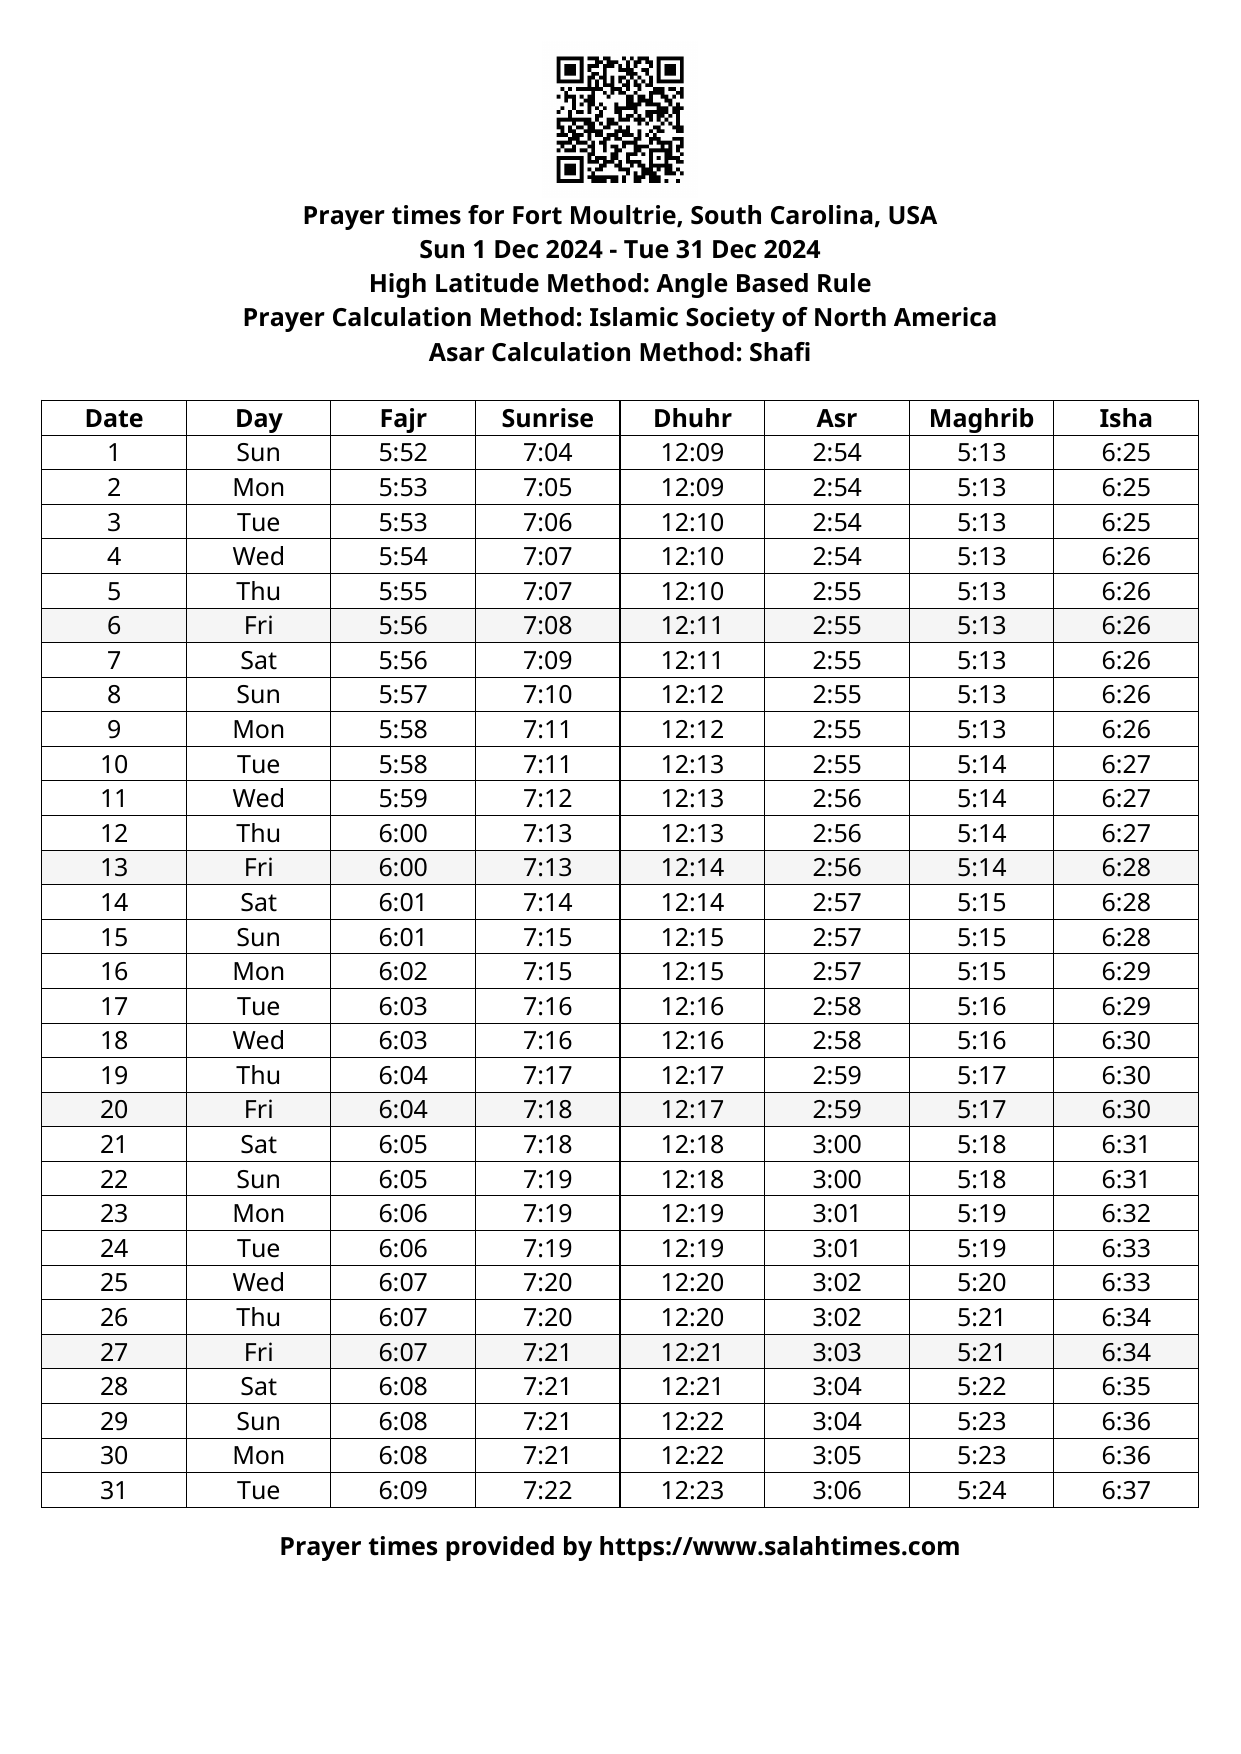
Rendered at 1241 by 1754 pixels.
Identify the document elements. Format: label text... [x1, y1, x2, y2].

table_cell 7:21 [476, 1439, 619, 1472]
table_cell 21 [42, 1127, 186, 1161]
table_cell Mon [187, 1196, 330, 1230]
table_cell 5:57 [331, 678, 475, 711]
table_cell 7:17 [476, 1058, 619, 1092]
table_cell 5:19 [910, 1231, 1053, 1264]
table_cell 6:25 [1054, 470, 1198, 504]
table_cell 26 [42, 1300, 186, 1334]
table_cell 15 [42, 920, 186, 953]
table_cell 6:34 [1054, 1335, 1198, 1368]
table_cell 9 [42, 712, 186, 746]
table_cell 12:13 [621, 816, 764, 849]
table_cell 12:10 [621, 505, 764, 538]
table_cell 12:15 [621, 954, 764, 988]
table_cell 7:16 [476, 989, 619, 1022]
table_header Date [42, 401, 186, 434]
table_cell 7:15 [476, 920, 619, 953]
table_cell Tue [187, 989, 330, 1022]
table_cell 5:56 [331, 643, 475, 677]
table_cell 6:08 [331, 1369, 475, 1403]
table_cell 6:08 [331, 1404, 475, 1437]
table_cell 30 [42, 1439, 186, 1472]
table_cell 12:20 [621, 1266, 764, 1299]
table_cell Mon [187, 470, 330, 504]
table_cell 5:13 [910, 436, 1053, 469]
table_cell 12:13 [621, 781, 764, 815]
table_cell 12:22 [621, 1404, 764, 1437]
table_cell Sun [187, 1162, 330, 1195]
table_cell 5:56 [331, 609, 475, 642]
table_cell 7:06 [476, 505, 619, 538]
table_cell 6:07 [331, 1300, 475, 1334]
table_cell Thu [187, 1300, 330, 1334]
table_cell 6:09 [331, 1473, 475, 1507]
text Asar Calculation Method: Shafi [42, 334, 1198, 368]
table_header Maghrib [910, 401, 1053, 434]
table_cell 5:22 [910, 1369, 1053, 1403]
table_cell Sat [187, 1369, 330, 1403]
table_cell 5:15 [910, 885, 1053, 919]
table_cell 12:12 [621, 678, 764, 711]
table_cell 6:00 [331, 851, 475, 884]
table_cell 6:07 [331, 1266, 475, 1299]
table_cell 6 [42, 609, 186, 642]
table_cell 6:34 [1054, 1300, 1198, 1334]
table_cell 5:18 [910, 1162, 1053, 1195]
table_cell 6:32 [1054, 1196, 1198, 1230]
table_cell 10 [42, 747, 186, 780]
table_cell 12:14 [621, 885, 764, 919]
table_cell Sun [187, 920, 330, 953]
table_cell 6:06 [331, 1231, 475, 1264]
table_cell 6:07 [331, 1335, 475, 1368]
table_cell 6:01 [331, 920, 475, 953]
table_cell 5:53 [331, 505, 475, 538]
table_cell 6:29 [1054, 954, 1198, 988]
table_cell 5:53 [331, 470, 475, 504]
table_cell 5:17 [910, 1058, 1053, 1092]
table_cell 12:19 [621, 1196, 764, 1230]
table_cell Fri [187, 609, 330, 642]
table_cell 2:57 [765, 954, 909, 988]
table_cell 5:15 [910, 954, 1053, 988]
text Prayer Calculation Method: Islamic Society of North America [42, 300, 1198, 334]
table_cell Sat [187, 643, 330, 677]
table_cell Thu [187, 816, 330, 849]
table_cell 2:56 [765, 816, 909, 849]
table_cell 3 [42, 505, 186, 538]
table_cell 7:11 [476, 712, 619, 746]
table_cell 5:14 [910, 816, 1053, 849]
table_cell 5:23 [910, 1404, 1053, 1437]
table_cell 5:58 [331, 747, 475, 780]
table_cell 2:55 [765, 678, 909, 711]
table_cell Fri [187, 1335, 330, 1368]
table_cell 14 [42, 885, 186, 919]
table_cell 6:27 [1054, 816, 1198, 849]
picture [542, 41, 699, 198]
table_cell 5:15 [910, 920, 1053, 953]
table_cell 7:11 [476, 747, 619, 780]
table_cell 7:05 [476, 470, 619, 504]
table_cell 24 [42, 1231, 186, 1264]
table_cell Tue [187, 747, 330, 780]
table_cell 2:56 [765, 851, 909, 884]
table_cell 16 [42, 954, 186, 988]
table_cell 12:21 [621, 1335, 764, 1368]
table_cell 7:09 [476, 643, 619, 677]
table_cell 7:21 [476, 1369, 619, 1403]
table_cell 5:14 [910, 781, 1053, 815]
table_header Day [187, 401, 330, 434]
table_cell 6:25 [1054, 436, 1198, 469]
table_cell 7:20 [476, 1266, 619, 1299]
table_cell Thu [187, 574, 330, 607]
table_cell 7:13 [476, 816, 619, 849]
table_cell 17 [42, 989, 186, 1022]
table_cell 31 [42, 1473, 186, 1507]
table_cell 7:18 [476, 1127, 619, 1161]
table_cell 6:30 [1054, 1058, 1198, 1092]
table_cell 7:20 [476, 1300, 619, 1334]
table_cell 12:12 [621, 712, 764, 746]
table_cell 3:02 [765, 1300, 909, 1334]
table_cell 7:21 [476, 1335, 619, 1368]
table_cell 6:26 [1054, 609, 1198, 642]
table_cell 5 [42, 574, 186, 607]
table_cell 29 [42, 1404, 186, 1437]
table_cell 7:16 [476, 1024, 619, 1057]
table_cell Tue [187, 1473, 330, 1507]
table_cell 2:55 [765, 747, 909, 780]
table_cell 5:59 [331, 781, 475, 815]
table_cell 5:13 [910, 678, 1053, 711]
table_cell 28 [42, 1369, 186, 1403]
table_cell Mon [187, 954, 330, 988]
table_cell 5:19 [910, 1196, 1053, 1230]
table_cell 2:57 [765, 885, 909, 919]
table_header Isha [1054, 401, 1198, 434]
table_cell 6:27 [1054, 781, 1198, 815]
table_cell Wed [187, 539, 330, 573]
table_cell 6:33 [1054, 1266, 1198, 1299]
table_cell 7:15 [476, 954, 619, 988]
text Prayer times for Fort Moultrie, South Carolina, USA [42, 198, 1198, 232]
table_cell 6:25 [1054, 505, 1198, 538]
table_cell 12 [42, 816, 186, 849]
table_cell 5:13 [910, 505, 1053, 538]
table_cell 6:36 [1054, 1404, 1198, 1437]
table_cell 2:55 [765, 712, 909, 746]
table_cell 6:29 [1054, 989, 1198, 1022]
table_cell 5:21 [910, 1335, 1053, 1368]
table_cell 6:04 [331, 1058, 475, 1092]
table_cell Thu [187, 1058, 330, 1092]
table_cell 5:14 [910, 747, 1053, 780]
table_cell Sun [187, 1404, 330, 1437]
text Prayer times provided by https://www.salahtimes.com [42, 1528, 1198, 1563]
table_cell 7 [42, 643, 186, 677]
table_cell Wed [187, 1024, 330, 1057]
table_cell 12:14 [621, 851, 764, 884]
table_cell Mon [187, 1439, 330, 1472]
table_cell 12:16 [621, 1024, 764, 1057]
table_cell 2:54 [765, 539, 909, 573]
table_cell 6:00 [331, 816, 475, 849]
table_cell 6:05 [331, 1127, 475, 1161]
table_cell 5:52 [331, 436, 475, 469]
table_cell Sat [187, 885, 330, 919]
table_cell 2:59 [765, 1058, 909, 1092]
table_cell 6:28 [1054, 851, 1198, 884]
table_cell 2:55 [765, 609, 909, 642]
table_cell 12:16 [621, 989, 764, 1022]
table_cell 12:11 [621, 609, 764, 642]
table_cell 5:13 [910, 574, 1053, 607]
table_cell Tue [187, 505, 330, 538]
table_cell 6:26 [1054, 643, 1198, 677]
table_cell 25 [42, 1266, 186, 1299]
table_cell 6:31 [1054, 1162, 1198, 1195]
table_cell 5:16 [910, 1024, 1053, 1057]
table_cell 2:54 [765, 470, 909, 504]
table_cell 3:03 [765, 1335, 909, 1368]
table_cell 5:54 [331, 539, 475, 573]
table_cell 5:13 [910, 643, 1053, 677]
table_cell 12:23 [621, 1473, 764, 1507]
table_cell 2:54 [765, 436, 909, 469]
table_cell 12:13 [621, 747, 764, 780]
table_cell 6:03 [331, 989, 475, 1022]
table_cell 5:16 [910, 989, 1053, 1022]
table_cell 3:00 [765, 1162, 909, 1195]
table_cell 6:04 [331, 1093, 475, 1126]
table_cell 4 [42, 539, 186, 573]
table_cell 6:26 [1054, 539, 1198, 573]
table_cell 6:28 [1054, 920, 1198, 953]
table_cell 7:22 [476, 1473, 619, 1507]
table_cell 2 [42, 470, 186, 504]
table_cell 3:04 [765, 1404, 909, 1437]
table_cell 3:04 [765, 1369, 909, 1403]
table_header Asr [765, 401, 909, 434]
table_cell 6:06 [331, 1196, 475, 1230]
table_cell 7:07 [476, 539, 619, 573]
table_cell 12:20 [621, 1300, 764, 1334]
table_cell 5:17 [910, 1093, 1053, 1126]
table_cell 6:26 [1054, 678, 1198, 711]
table_cell 11 [42, 781, 186, 815]
table_cell 2:59 [765, 1093, 909, 1126]
table_cell 5:18 [910, 1127, 1053, 1161]
table_cell 12:09 [621, 470, 764, 504]
table_cell 6:28 [1054, 885, 1198, 919]
table_cell 3:01 [765, 1231, 909, 1264]
table_cell Sun [187, 436, 330, 469]
table_cell 8 [42, 678, 186, 711]
table_cell 5:21 [910, 1300, 1053, 1334]
table_cell 12:15 [621, 920, 764, 953]
table_cell 13 [42, 851, 186, 884]
table_header Sunrise [476, 401, 619, 434]
table_cell 3:00 [765, 1127, 909, 1161]
table_cell 2:58 [765, 1024, 909, 1057]
table_cell Fri [187, 851, 330, 884]
table_cell 20 [42, 1093, 186, 1126]
table_cell 5:14 [910, 851, 1053, 884]
table_header Fajr [331, 401, 475, 434]
table_cell 12:17 [621, 1058, 764, 1092]
table_cell Tue [187, 1231, 330, 1264]
table_cell 12:18 [621, 1162, 764, 1195]
table_cell 6:37 [1054, 1473, 1198, 1507]
table_cell 12:09 [621, 436, 764, 469]
table_cell 6:05 [331, 1162, 475, 1195]
table_cell 6:30 [1054, 1093, 1198, 1126]
table_cell 6:03 [331, 1024, 475, 1057]
table_cell 2:56 [765, 781, 909, 815]
table_cell Sat [187, 1127, 330, 1161]
table_cell 6:35 [1054, 1369, 1198, 1403]
table_cell 7:07 [476, 574, 619, 607]
table_cell 5:23 [910, 1439, 1053, 1472]
table_cell 6:26 [1054, 712, 1198, 746]
table_cell 6:31 [1054, 1127, 1198, 1161]
table_cell 5:55 [331, 574, 475, 607]
table_cell 12:11 [621, 643, 764, 677]
table_cell 27 [42, 1335, 186, 1368]
table_cell 5:58 [331, 712, 475, 746]
table_cell 12:19 [621, 1231, 764, 1264]
table_cell 7:19 [476, 1162, 619, 1195]
table_cell 5:13 [910, 470, 1053, 504]
table_cell 5:24 [910, 1473, 1053, 1507]
table_cell 6:30 [1054, 1024, 1198, 1057]
table_cell 3:01 [765, 1196, 909, 1230]
table_cell 7:12 [476, 781, 619, 815]
table_cell 6:33 [1054, 1231, 1198, 1264]
table_cell 1 [42, 436, 186, 469]
table_cell 12:17 [621, 1093, 764, 1126]
table_header Dhuhr [621, 401, 764, 434]
table_cell 12:10 [621, 539, 764, 573]
text High Latitude Method: Angle Based Rule [42, 266, 1198, 300]
table_cell 7:04 [476, 436, 619, 469]
table_cell 7:13 [476, 851, 619, 884]
table_cell 6:08 [331, 1439, 475, 1472]
table_cell 7:14 [476, 885, 619, 919]
table_cell Mon [187, 712, 330, 746]
table_cell 5:13 [910, 712, 1053, 746]
table_cell 2:55 [765, 574, 909, 607]
table_cell Sun [187, 678, 330, 711]
table_cell 3:05 [765, 1439, 909, 1472]
table_cell 2:55 [765, 643, 909, 677]
table_cell 7:18 [476, 1093, 619, 1126]
table_cell 2:57 [765, 920, 909, 953]
table_cell 2:54 [765, 505, 909, 538]
table_cell 5:20 [910, 1266, 1053, 1299]
table_cell 6:27 [1054, 747, 1198, 780]
table_cell 7:19 [476, 1231, 619, 1264]
table_cell Wed [187, 781, 330, 815]
table_cell 5:13 [910, 609, 1053, 642]
table_cell 6:36 [1054, 1439, 1198, 1472]
table_cell 12:22 [621, 1439, 764, 1472]
table_cell 3:02 [765, 1266, 909, 1299]
table_cell 12:18 [621, 1127, 764, 1161]
table_cell 12:21 [621, 1369, 764, 1403]
table_cell 2:58 [765, 989, 909, 1022]
table_cell 5:13 [910, 539, 1053, 573]
table_cell Wed [187, 1266, 330, 1299]
table_cell 12:10 [621, 574, 764, 607]
table_cell 7:19 [476, 1196, 619, 1230]
table_cell 22 [42, 1162, 186, 1195]
table_cell 6:01 [331, 885, 475, 919]
table_cell 23 [42, 1196, 186, 1230]
table_cell 3:06 [765, 1473, 909, 1507]
table_cell Fri [187, 1093, 330, 1126]
table_cell 6:02 [331, 954, 475, 988]
table_cell 7:08 [476, 609, 619, 642]
table_cell 19 [42, 1058, 186, 1092]
table_cell 18 [42, 1024, 186, 1057]
table_cell 7:10 [476, 678, 619, 711]
table_cell 6:26 [1054, 574, 1198, 607]
text Sun 1 Dec 2024 - Tue 31 Dec 2024 [42, 232, 1198, 266]
table_cell 7:21 [476, 1404, 619, 1437]
